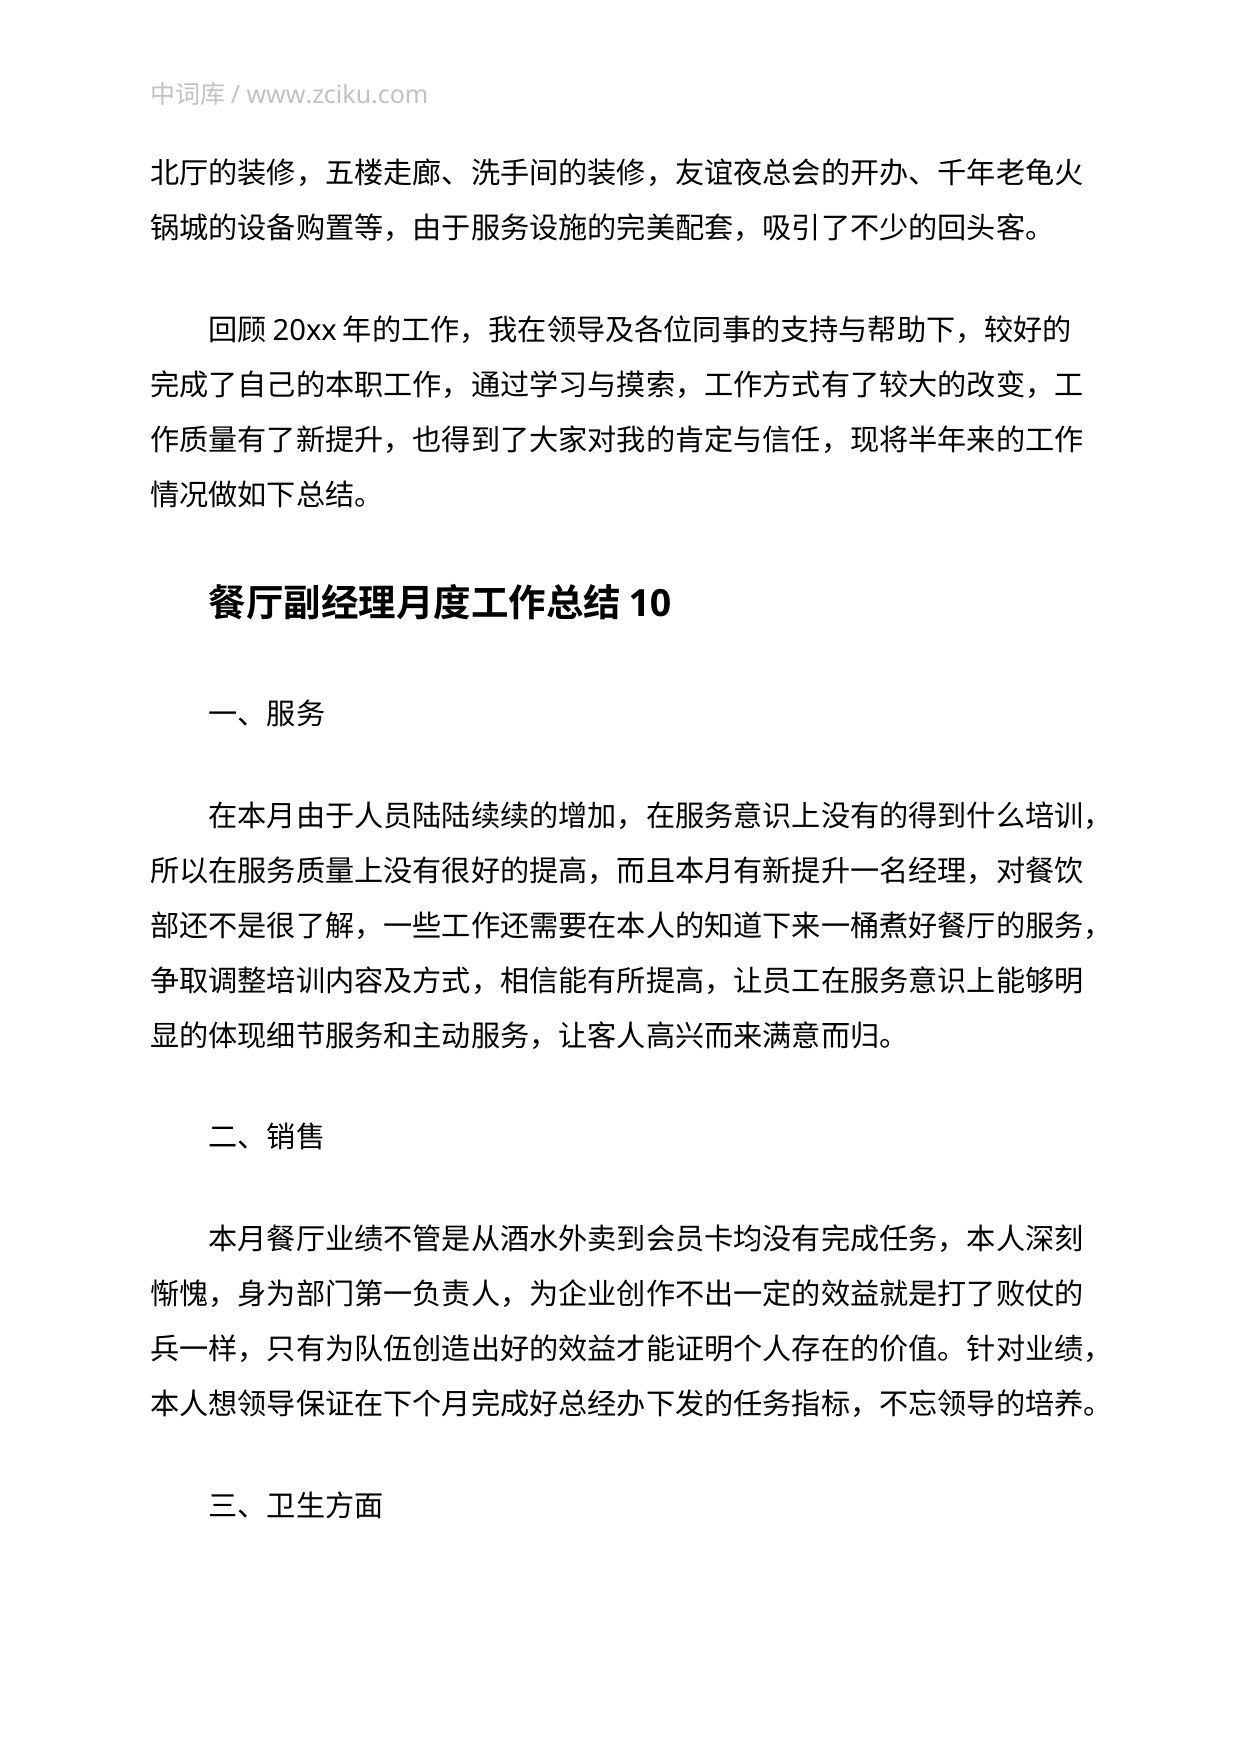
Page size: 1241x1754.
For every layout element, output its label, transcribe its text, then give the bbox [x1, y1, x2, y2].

text 三、卫生方面 [150, 1482, 1090, 1524]
text 一、服务 [150, 691, 1090, 733]
text 回顾20xx年的工作，我在领导及各位同事的支持与帮助下，较好的完成了自己的本职工作，通过学习与摸索，工作方式有了较大的改变，工作质量有了新提升，也得到了大家对我的肯定与信任，现将半年来的工作情况做如下总结。 [150, 307, 1090, 514]
text 本月餐厅业绩不管是从酒水外卖到会员卡均没有完成任务，本人深刻惭愧，身为部门第一负责人，为企业创作不出一定的效益就是打了败仗的兵一样，只有为队伍创造出好的效益才能证明个人存在的价值。针对业绩，本人想领导保证在下个月完成好总经办下发的任务指标，不忘领导的培养。 [150, 1216, 1090, 1423]
text 餐厅副经理月度工作总结10 [150, 573, 1090, 628]
text 二、销售 [150, 1114, 1090, 1156]
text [150, 150, 1090, 247]
text 在本月由于人员陆陆续续的增加，在服务意识上没有的得到什么培训，所以在服务质量上没有很好的提高，而且本月有新提升一名经理，对餐饮部还不是很了解，一些工作还需要在本人的知道下来一桶煮好餐厅的服务，争取调整培训内容及方式，相信能有所提高，让员工在服务意识上能够明显的体现细节服务和主动服务，让客人高兴而来满意而归。 [150, 793, 1090, 1054]
